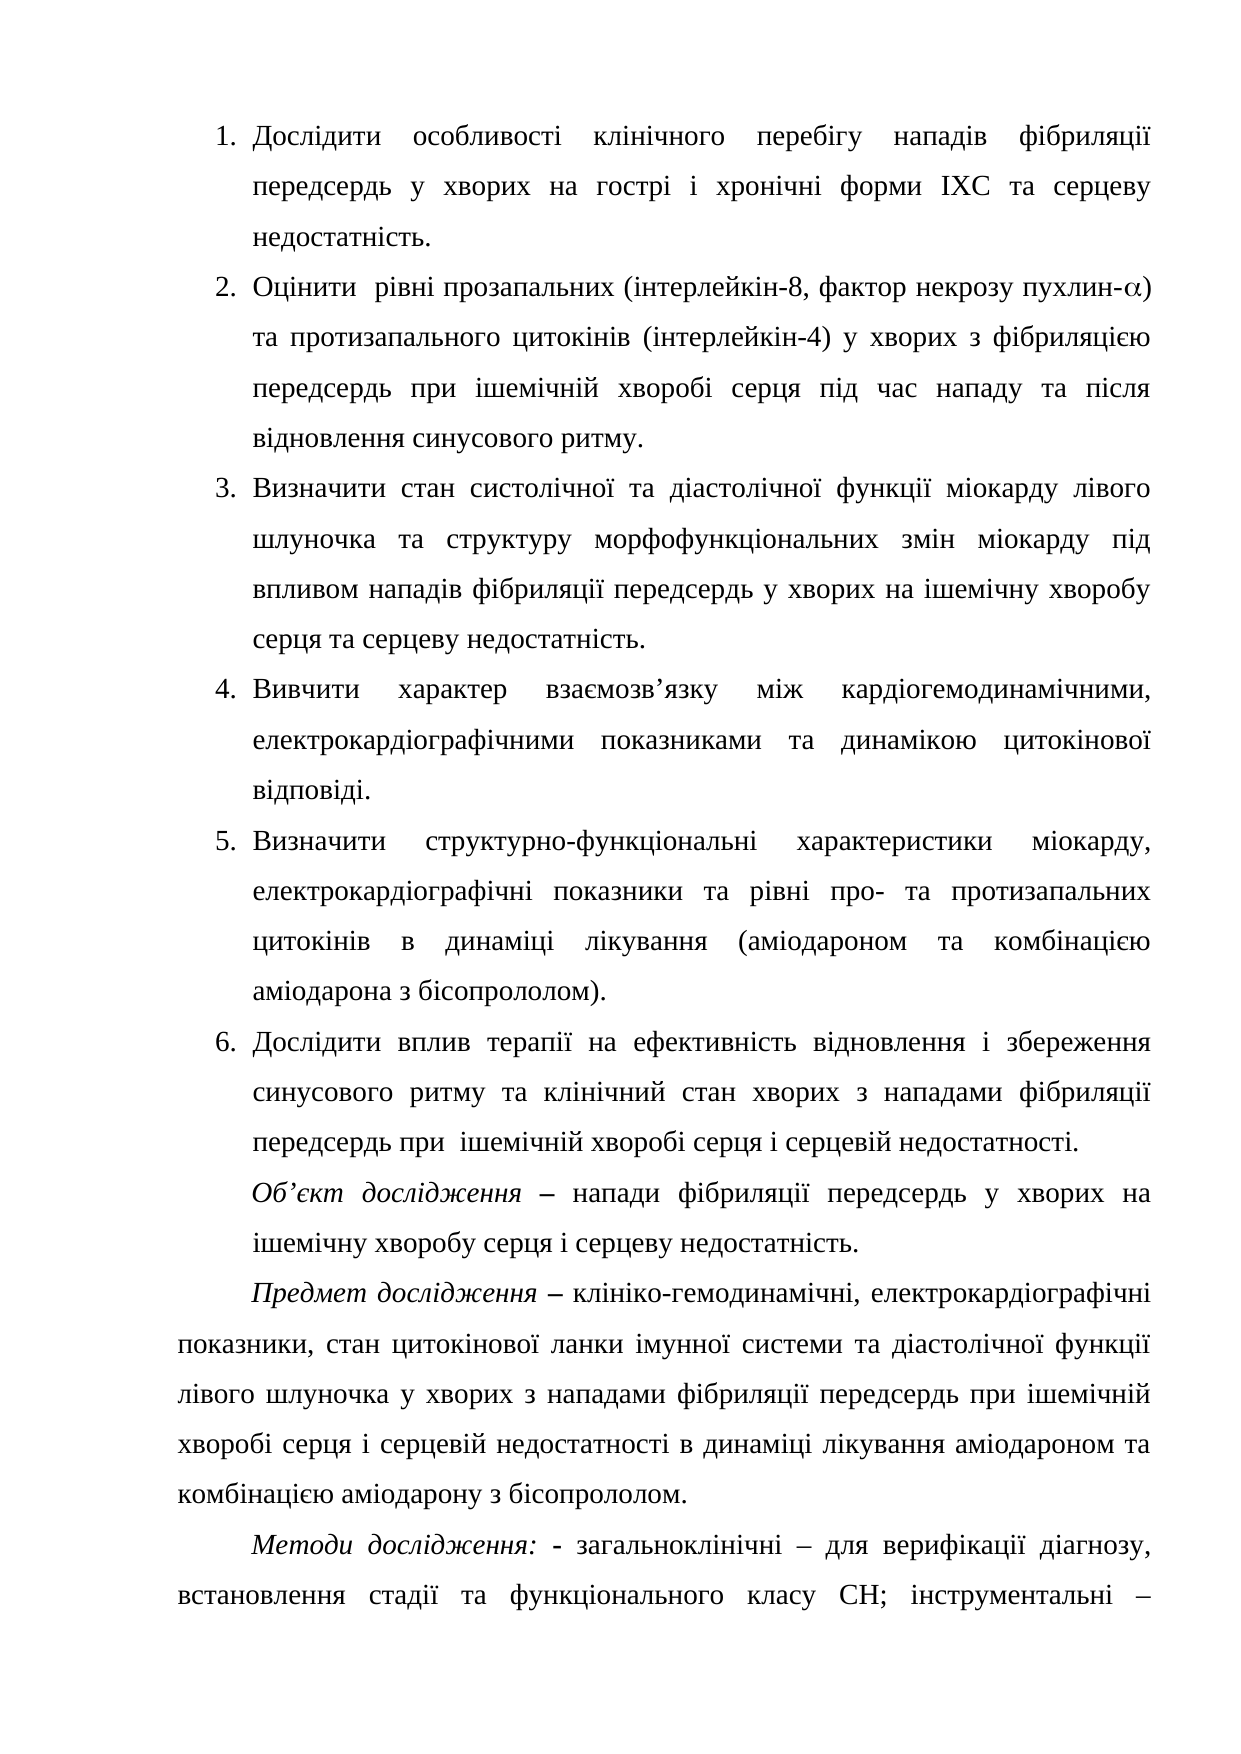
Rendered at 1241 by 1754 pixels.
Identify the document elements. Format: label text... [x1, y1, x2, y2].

list Дослідити особливості клінічного перебігу нападів фібриляції передсердь у хворих на гострі і хронічні форми ІХС та серцеву недостатність. [215, 118, 1152, 252]
text Об’єкт дослідження – напади фібриляції передсердь у хворих на ішемічну хворобу серця і серцеву недостатність. [251, 1175, 1152, 1259]
list Оцінити рівні прозапальних (інтерлейкін-8, фактор некрозу пухлин-) та протизапального цитокінів (інтерлейкін-4) у хворих з фібриляцією передсердь при ішемічній хворобі серця під час нападу та після відновлення синусового ритму. [215, 269, 1152, 454]
list Вивчити характер взаємозв’язку між кардіогемодинамічними, електрокардіографічними показниками та динамікою цитокінової відповіді. [215, 672, 1152, 806]
list Дослідити вплив терапії на ефективність відновлення і збереження синусового ритму та клінічний стан хворих з нападами фібриляції передсердь при ішемічній хворобі серця і серцевій недостатності. [215, 1024, 1152, 1158]
text Предмет дослідження – клініко-гемодинамічні, електрокардіографічні показники, стан цитокінової ланки імунної системи та діастолічної функції лівого шлуночка у хворих з нападами фібриляції передсердь при ішемічній хворобі серця і серцевій недостатності в динаміці лікування аміодароном та комбінацією аміодарону з бісопрололом. [177, 1275, 1152, 1510]
list Визначити структурно-функціональні характеристики міокарду, електрокардіографічні показники та рівні про- та протизапальних цитокінів в динаміці лікування (аміодароном та комбінацією аміодарона з бісопрололом). [215, 823, 1152, 1007]
list Визначити стан систолічної та діастолічної функції міокарду лівого шлуночка та структуру морфофункціональних змін міокарду під впливом нападів фібриляції передсердь у хворих на ішемічну хворобу серця та серцеву недостатність. [215, 470, 1152, 655]
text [177, 1527, 1152, 1611]
